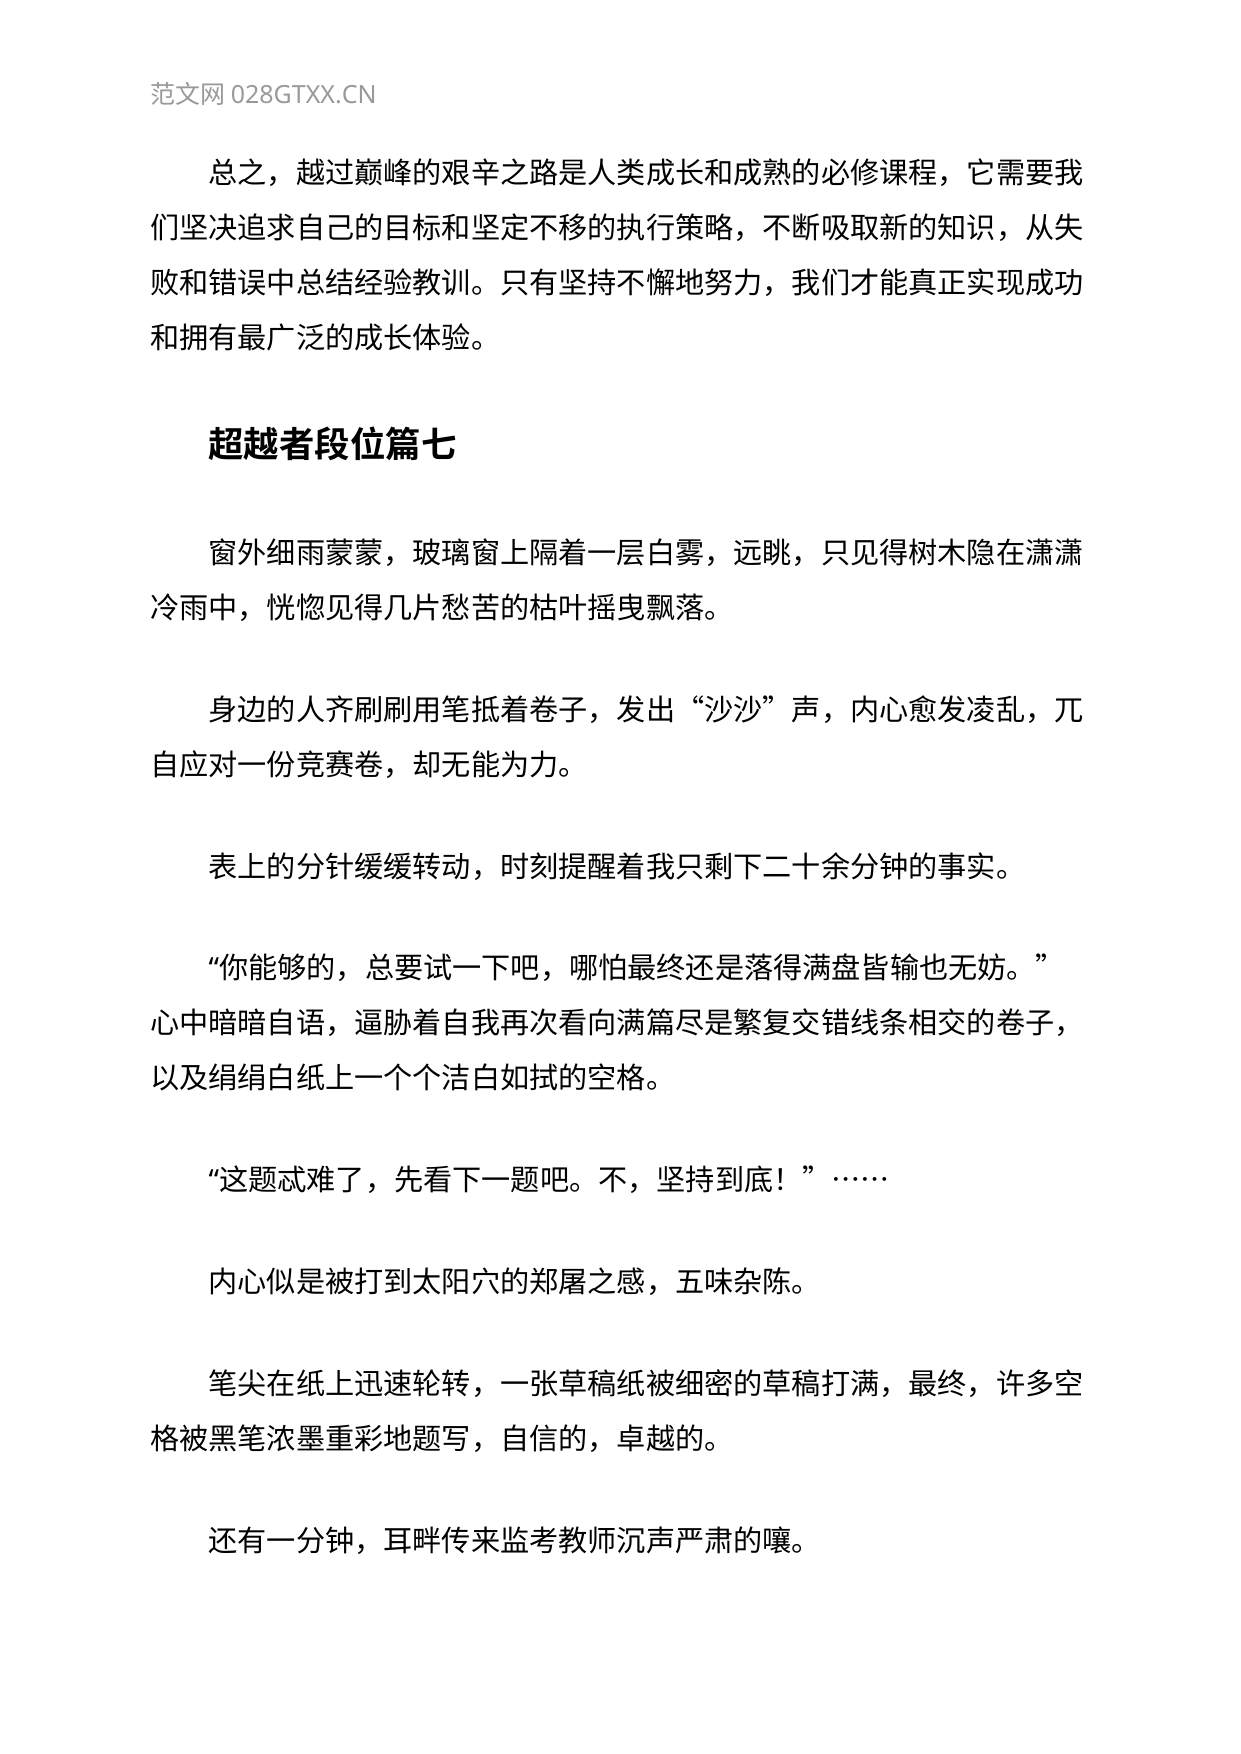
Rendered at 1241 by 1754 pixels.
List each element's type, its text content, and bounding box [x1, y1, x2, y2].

text 总之，越过巅峰的艰辛之路是人类成长和成熟的必修课程，它需要我们坚决追求自己的目标和坚定不移的执行策略，不断吸取新的知识，从失败和错误中总结经验教训。只有坚持不懈地努力，我们才能真正实现成功和拥有最广泛的成长体验。 [150, 150, 1090, 357]
text 还有一分钟，耳畔传来监考教师沉声严肃的嚷。 [150, 1517, 1090, 1559]
text 表上的分针缓缓转动，时刻提醒着我只剩下二十余分钟的事实。 [150, 843, 1090, 886]
text “你能够的，总要试一下吧，哪怕最终还是落得满盘皆输也无妨。”心中暗暗自语，逼胁着自我再次看向满篇尽是繁复交错线条相交的卷子，以及绢绢白纸上一个个洁白如拭的空格。 [150, 945, 1090, 1097]
text 笔尖在纸上迅速轮转，一张草稿纸被细密的草稿打满，最终，许多空格被黑笔浓墨重彩地题写，自信的，卓越的。 [150, 1360, 1090, 1458]
text 超越者段位篇七 [150, 416, 1090, 468]
text 窗外细雨蒙蒙，玻璃窗上隔着一层白雾，远眺，只见得树木隐在潇潇冷雨中，恍惚见得几片愁苦的枯叶摇曳飘落。 [150, 530, 1090, 627]
text 身边的人齐刷刷用笔抵着卷子，发出“沙沙”声，内心愈发凌乱，兀自应对一份竞赛卷，却无能为力。 [150, 687, 1090, 784]
text 内心似是被打到太阳穴的郑屠之感，五味杂陈。 [150, 1259, 1090, 1301]
text “这题忒难了，先看下一题吧。不，坚持到底！”…… [150, 1157, 1090, 1199]
